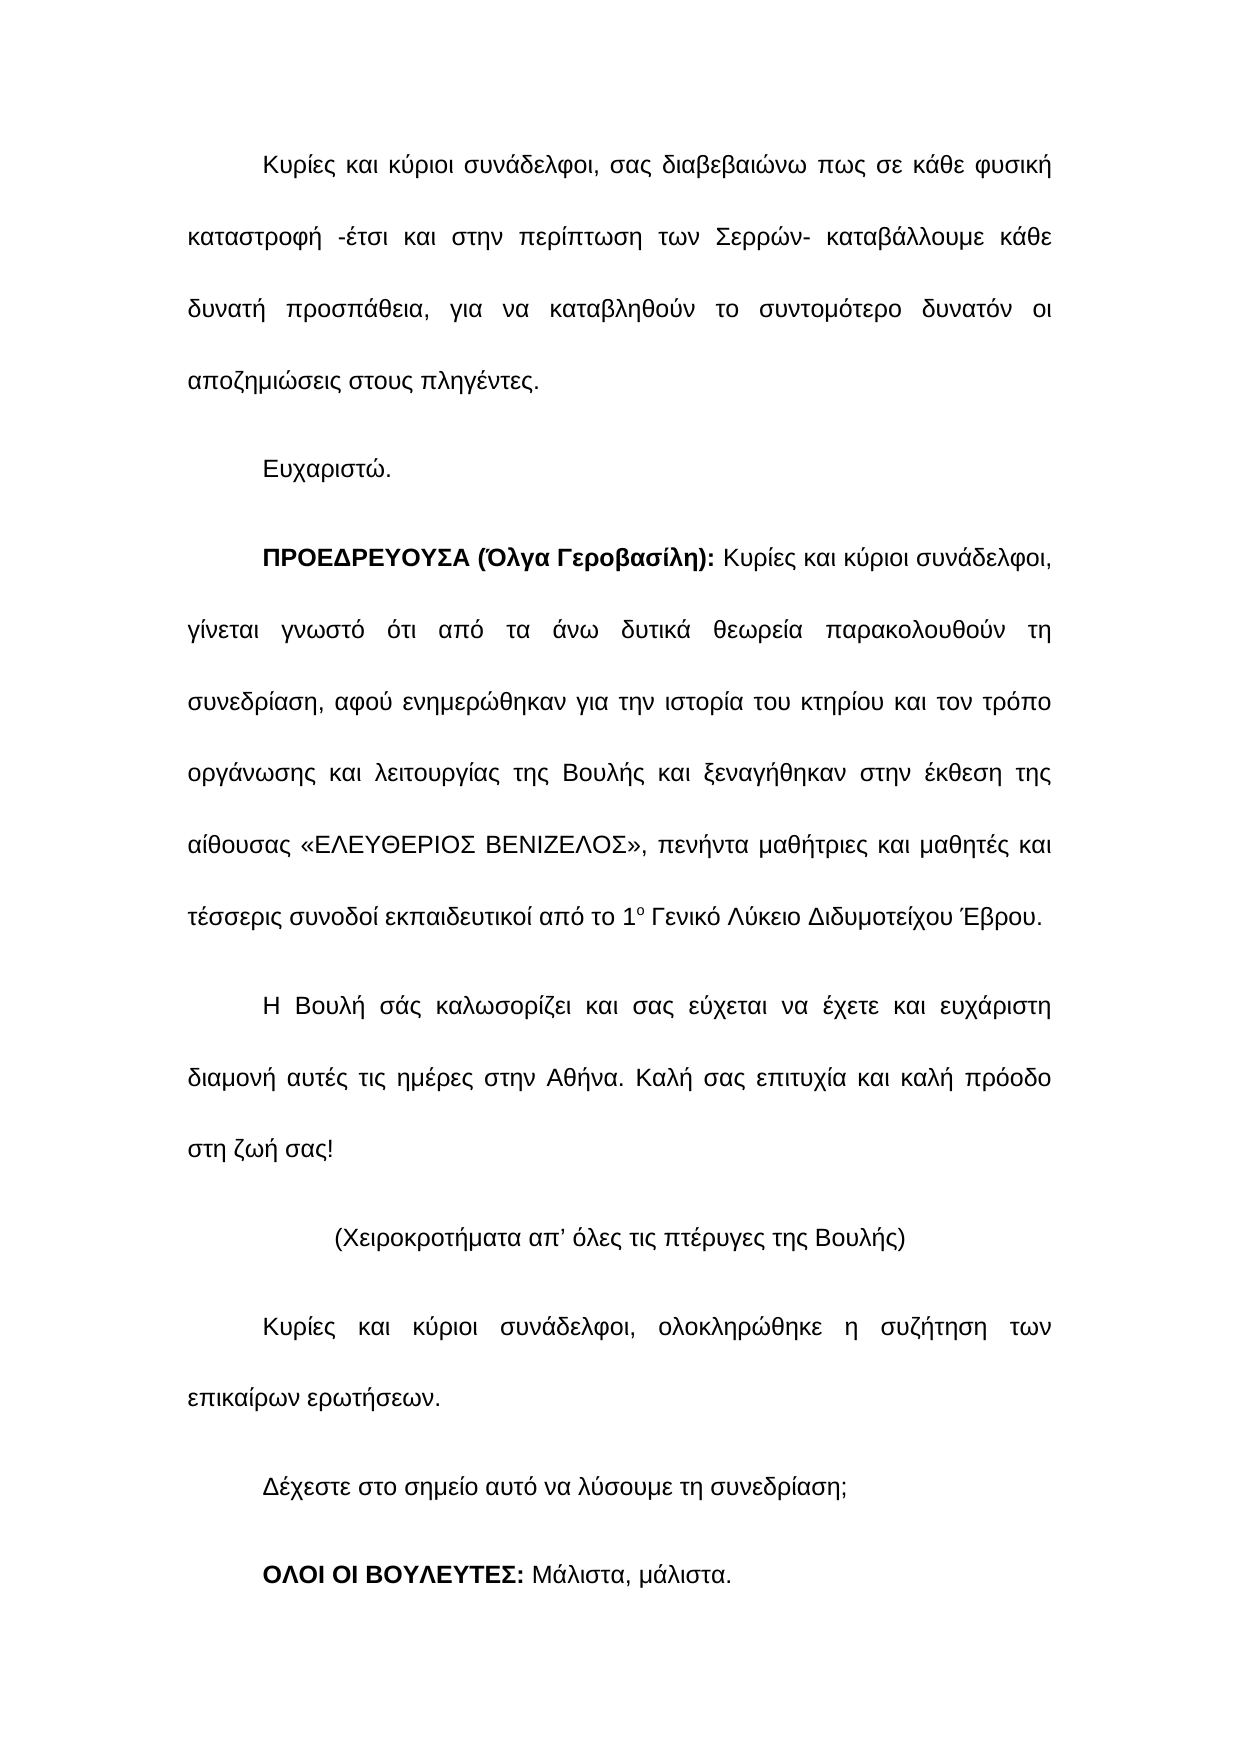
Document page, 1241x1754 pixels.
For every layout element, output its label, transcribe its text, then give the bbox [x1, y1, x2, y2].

text Κυρίες και κύριοι συνάδελφοι, ολοκληρώθηκε η συζήτηση των επικαίρων ερωτήσεων. [187, 1311, 1053, 1412]
text Η Βουλή σάς καλωσορίζει και σας εύχεται να έχετε και ευχάριστη διαμονή αυτές τις ημέρες στην Αθήνα. Καλή σας επιτυχία και καλή πρόοδο στη ζωή σας! [187, 991, 1053, 1163]
text Κυρίες και κύριοι συνάδελφοι, σας διαβεβαιώνω πως σε κάθε φυσική καταστροφή -έτσι και στην περίπτωση των Σερρών- καταβάλλουμε κάθε δυνατή προσπάθεια, για να καταβληθούν το συντομότερο δυνατόν οι αποζημιώσεις στους πληγέντες. [187, 150, 1053, 394]
text (Χειροκροτήματα απ’ όλες τις πτέρυγες της Βουλής) [187, 1223, 1053, 1252]
text ΟΛΟΙ ΟΙ ΒΟΥΛΕΥΤΕΣ: Μάλιστα, μάλιστα. [187, 1560, 1053, 1589]
text Δέχεστε στο σημείο αυτό να λύσουμε τη συνεδρίαση; [187, 1472, 1053, 1501]
text Ευχαριστώ. [187, 454, 1053, 483]
text ΠΡΟΕΔΡΕΥΟΥΣΑ (Όλγα Γεροβασίλη): Κυρίες και κύριοι συνάδελφοι, γίνεται γνωστό ότι από τα άνω δυτικά θεωρεία παρακολουθούν τη συνεδρίαση, αφού ενημερώθηκαν για την ιστορία του κτηρίου και τον τρόπο οργάνωσης και λειτουργίας της Βουλής και ξεναγήθηκαν στην έκθεση της αίθουσας «ΕΛΕΥΘΕΡΙΟΣ ΒΕΝΙΖΕΛΟΣ», πενήντα μαθήτριες και μαθητές και τέσσερις συνοδοί εκπαιδευτικοί από το 1ο Γενικό Λύκειο Διδυμοτείχου Έβρου. [187, 543, 1053, 931]
